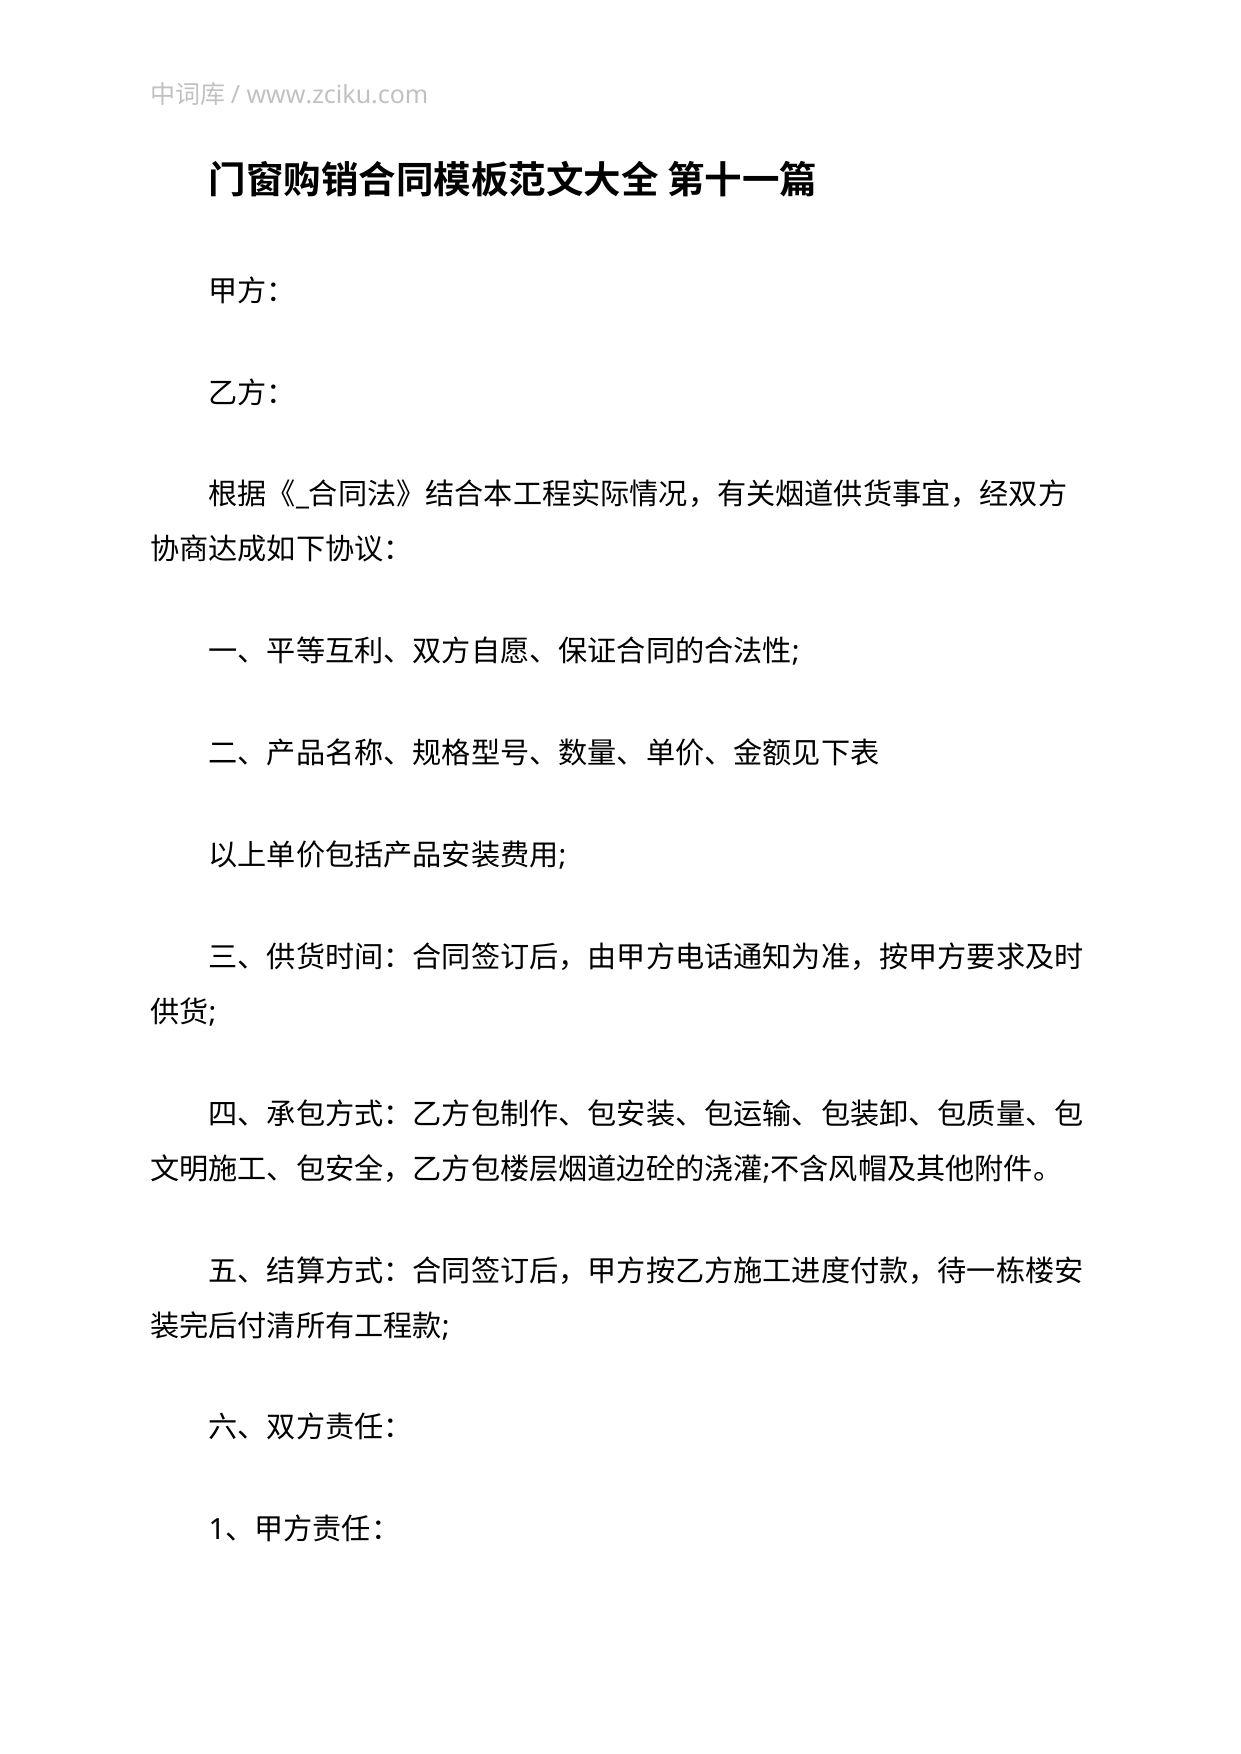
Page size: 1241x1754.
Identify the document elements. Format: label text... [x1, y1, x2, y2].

text 六、双方责任： [150, 1404, 1090, 1446]
text 根据《_合同法》结合本工程实际情况，有关烟道供货事宜，经双方协商达成如下协议： [150, 471, 1090, 568]
text 以上单价包括产品安装费用; [150, 831, 1090, 874]
text 门窗购销合同模板范文大全 第十一篇 [150, 150, 1090, 204]
text 乙方： [150, 369, 1090, 411]
text 三、供货时间：合同签订后，由甲方电话通知为准，按甲方要求及时供货; [150, 933, 1090, 1031]
text 二、产品名称、规格型号、数量、单价、金额见下表 [150, 730, 1090, 772]
text 1、甲方责任： [150, 1506, 1090, 1548]
text 四、承包方式：乙方包制作、包安装、包运输、包装卸、包质量、包文明施工、包安全，乙方包楼层烟道边砼的浇灌;不含风帽及其他附件。 [150, 1090, 1090, 1188]
text 五、结算方式：合同签订后，甲方按乙方施工进度付款，待一栋楼安装完后付清所有工程款; [150, 1247, 1090, 1344]
text 甲方： [150, 267, 1090, 310]
text 一、平等互利、双方自愿、保证合同的合法性; [150, 628, 1090, 670]
